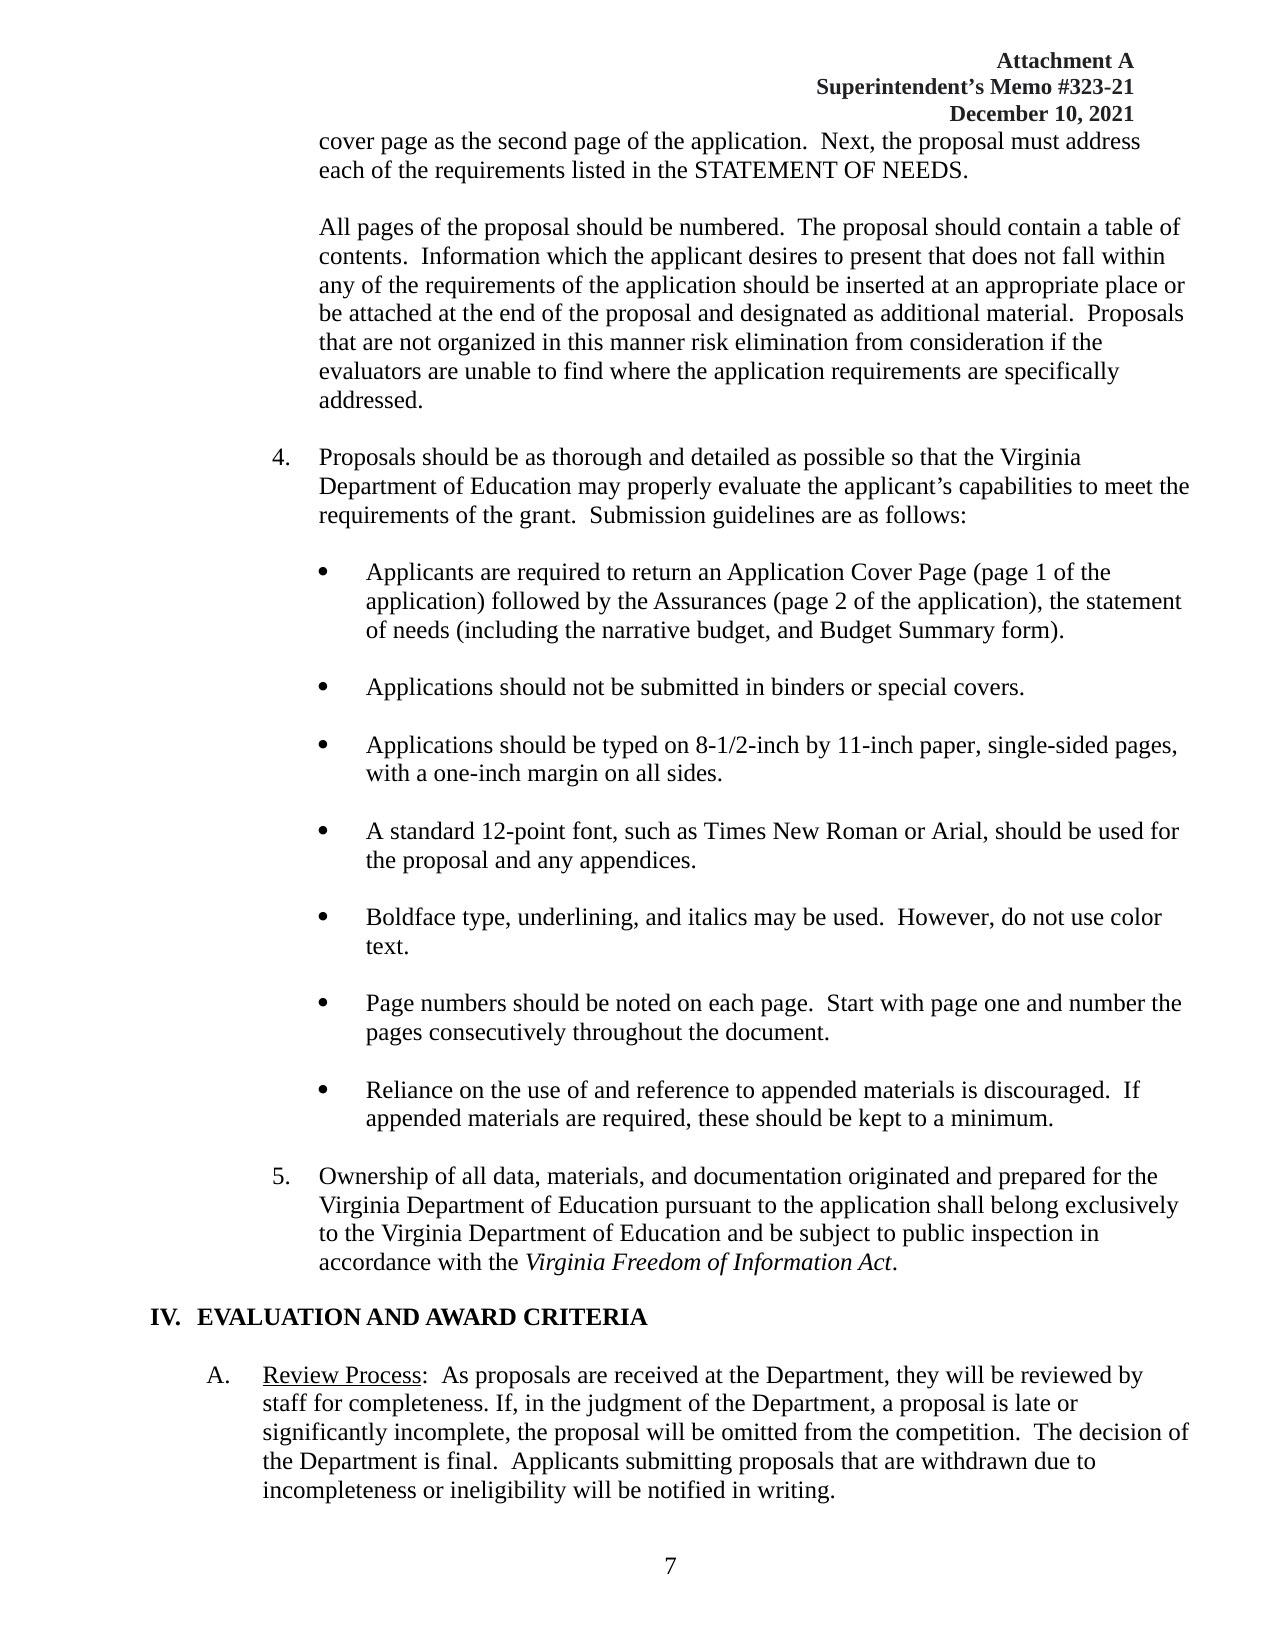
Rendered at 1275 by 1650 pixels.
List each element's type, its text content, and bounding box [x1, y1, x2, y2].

list Applications should not be submitted in binders or special covers. [319, 672, 1191, 701]
list Ownership of all data, materials, and documentation originated and prepared for the Virginia Department of Education pursuant to the application shall belong exclusively to the Virginia Department of Education and be subject to public inspection in accordance with the Virginia Freedom of Information Act. [272, 1161, 1191, 1276]
list Boldface type, underlining, and italics may be used. However, do not use color text. [319, 902, 1191, 960]
list Review Process: As proposals are received at the Department, they will be reviewed by staff for completeness. If, in the judgment of the Department, a proposal is late or significantly incomplete, the proposal will be omitted from the competition. The decision of the Department is final. Applicants submitting proposals that are withdrawn due to incompleteness or ineligibility will be notified in writing. [206, 1360, 1191, 1503]
list Proposals should be as thorough and detailed as possible so that the Virginia Department of Education may properly evaluate the applicant’s capabilities to meet the requirements of the grant. Submission guidelines are as follows: [272, 442, 1191, 528]
list Applicants are required to return an Application Cover Page (page 1 of the application) followed by the Assurances (page 2 of the application), the statement of needs (including the narrative budget, and Budget Summary form). [319, 557, 1191, 643]
list Reliance on the use of and reference to appended materials is discouraged. If appended materials are required, these should be kept to a minimum. [319, 1075, 1191, 1132]
subtitle IV. EVALUATION AND AWARD CRITERIA [150, 1302, 1191, 1331]
list A standard 12-point font, such as Times New Roman or Arial, should be used for the proposal and any appendices. [319, 816, 1191, 873]
text All pages of the proposal should be numbered. The proposal should contain a table of contents. Information which the applicant desires to present that does not fall within any of the requirements of the application should be inserted at an appropriate place or be attached at the end of the proposal and designated as additional material. Proposals that are not organized in this manner risk elimination from consideration if the evaluators are unable to find where the application requirements are specifically addressed. [319, 212, 1191, 413]
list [272, 126, 1191, 183]
list Applications should be typed on 8-1/2-inch by 11-inch paper, single-sided pages, with a one-inch margin on all sides. [319, 730, 1191, 787]
list Page numbers should be noted on each page. Start with page one and number the pages consecutively throughout the document. [319, 988, 1191, 1046]
